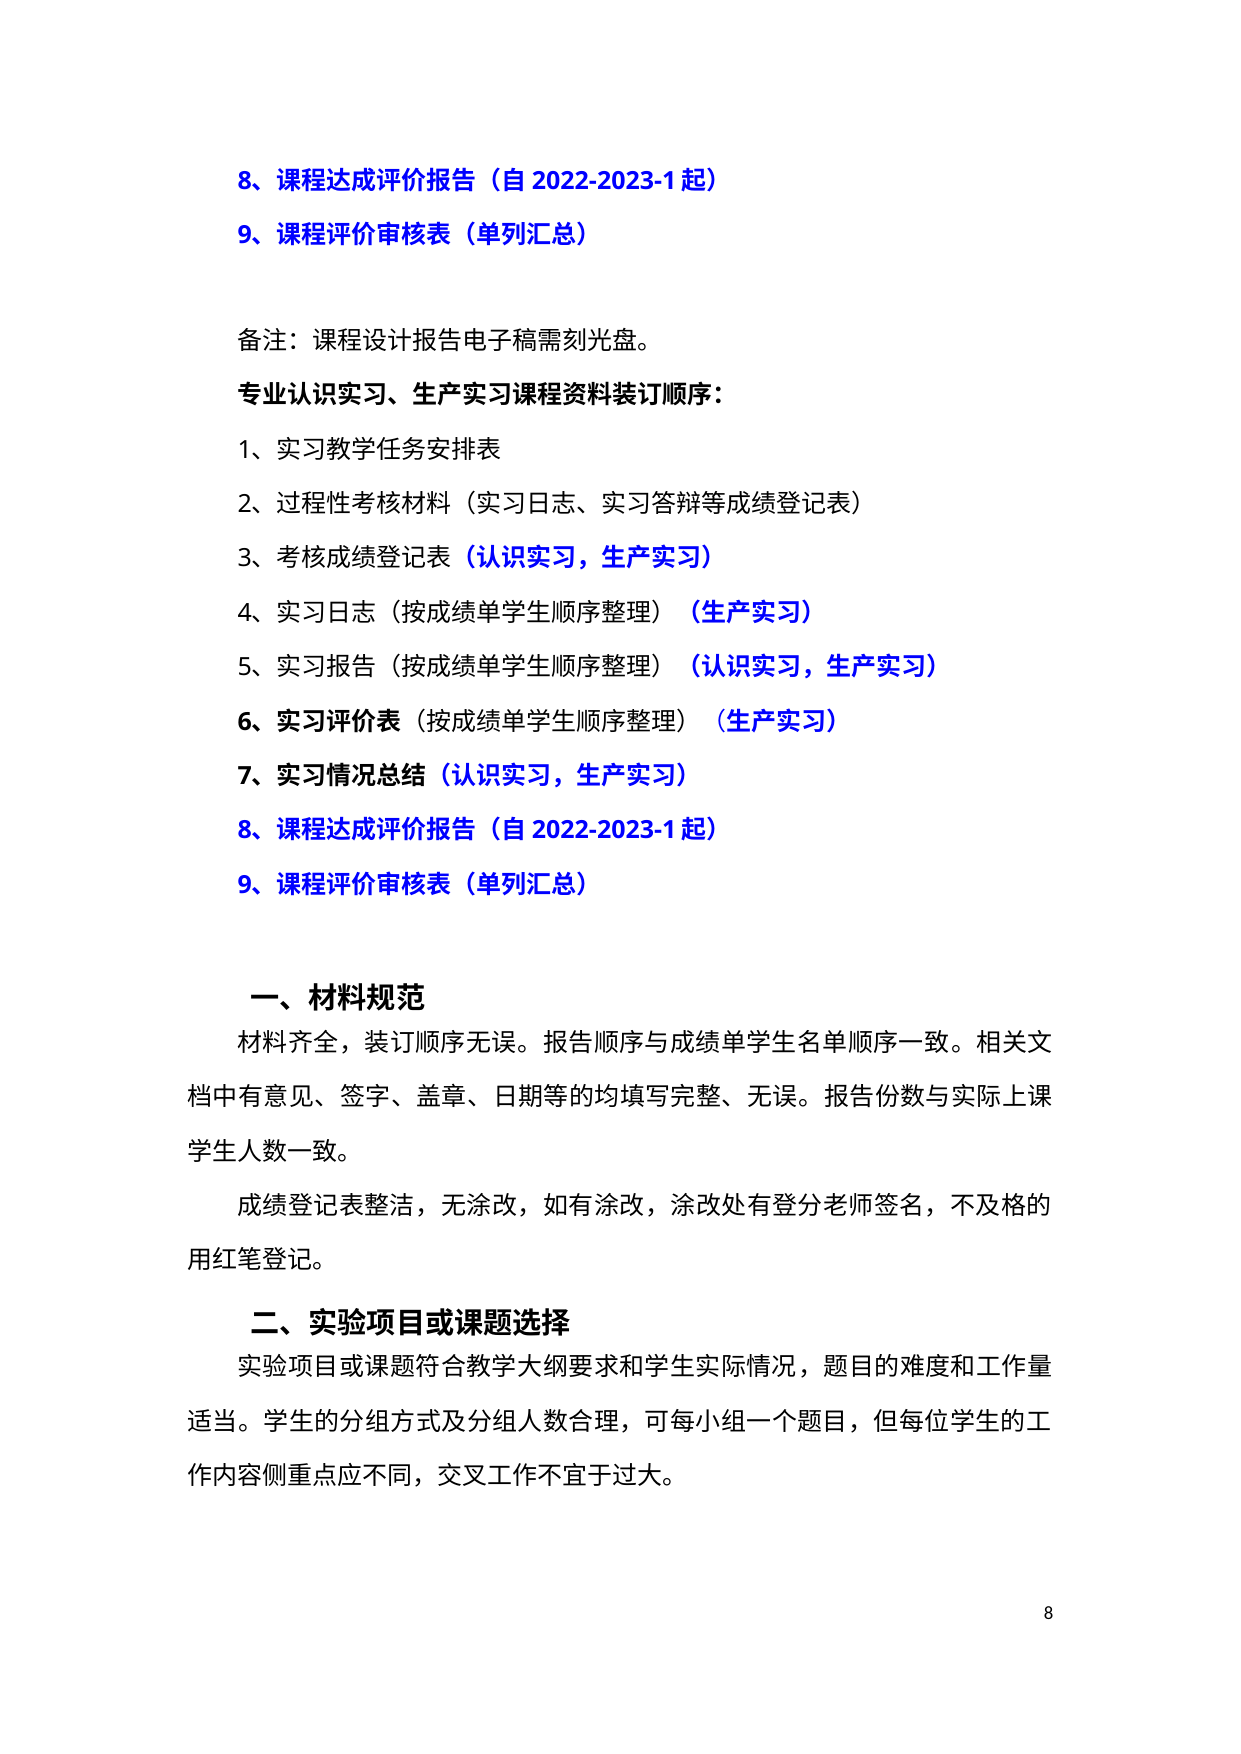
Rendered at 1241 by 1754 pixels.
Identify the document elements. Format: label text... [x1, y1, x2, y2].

text 8、课程达成评价报告（自2022-2023-1起） [187, 161, 1053, 197]
list 成绩登记表整洁，无涂改，如有涂改，涂改处有登分老师签名，不及格的用红笔登记。 [187, 1185, 1053, 1276]
text 9、课程评价审核表（单列汇总） [187, 215, 1053, 251]
text 实验项目或课题符合教学大纲要求和学生实际情况，题目的难度和工作量适当。学生的分组方式及分组人数合理，可每小组一个题目，但每位学生的工作内容侧重点应不同，交叉工作不宜于过大。 [187, 1347, 1053, 1492]
list 5、实习报告（按成绩单学生顺序整理）（认识实习，生产实习） [187, 647, 1053, 683]
list 3、考核成绩登记表（认识实习，生产实习） [187, 538, 1053, 574]
text 备注：课程设计报告电子稿需刻光盘。 [187, 320, 1053, 357]
list 7、实习情况总结（认识实习，生产实习） [187, 755, 1053, 792]
subtitle 二、实验项目或课题选择 [187, 1299, 1053, 1342]
text 9、课程评价审核表（单列汇总） [187, 864, 1053, 900]
subtitle 一、材料规范 [187, 975, 1053, 1017]
list 6、实习评价表（按成绩单学生顺序整理）（生产实习） [187, 701, 1053, 737]
list 4、实习日志（按成绩单学生顺序整理）（生产实习） [187, 592, 1053, 628]
text 专业认识实习、生产实习课程资料装订顺序： [187, 375, 1053, 411]
text 8、课程达成评价报告（自2022-2023-1起） [187, 810, 1053, 846]
list 2、过程性考核材料（实习日志、实习答辩等成绩登记表） [187, 483, 1053, 520]
list 材料齐全，装订顺序无误。报告顺序与成绩单学生名单顺序一致。相关文档中有意见、签字、盖章、日期等的均填写完整、无误。报告份数与实际上课学生人数一致。 [187, 1022, 1053, 1167]
list 1、实习教学任务安排表 [187, 429, 1053, 465]
